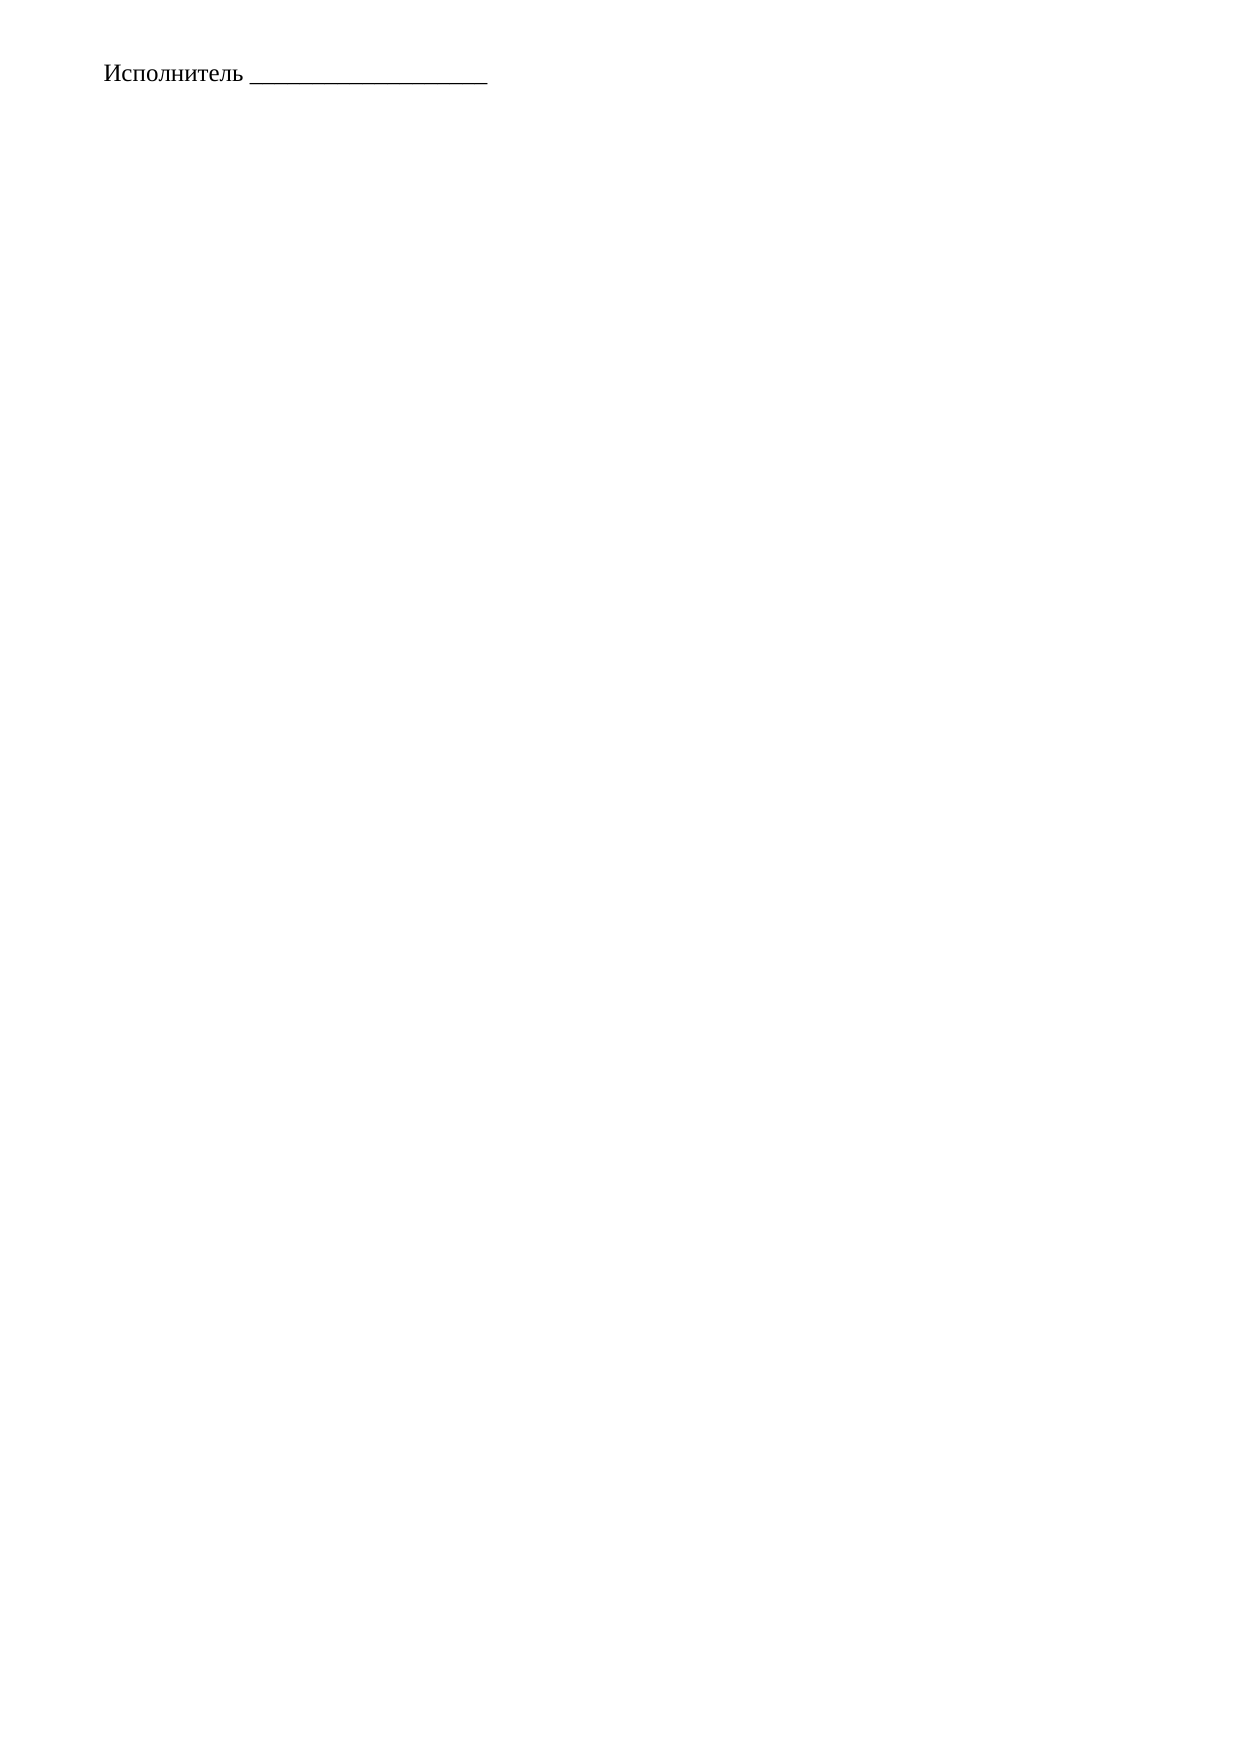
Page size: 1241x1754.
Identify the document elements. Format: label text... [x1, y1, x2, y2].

text Исполнитель ___________________ [103, 58, 1196, 87]
